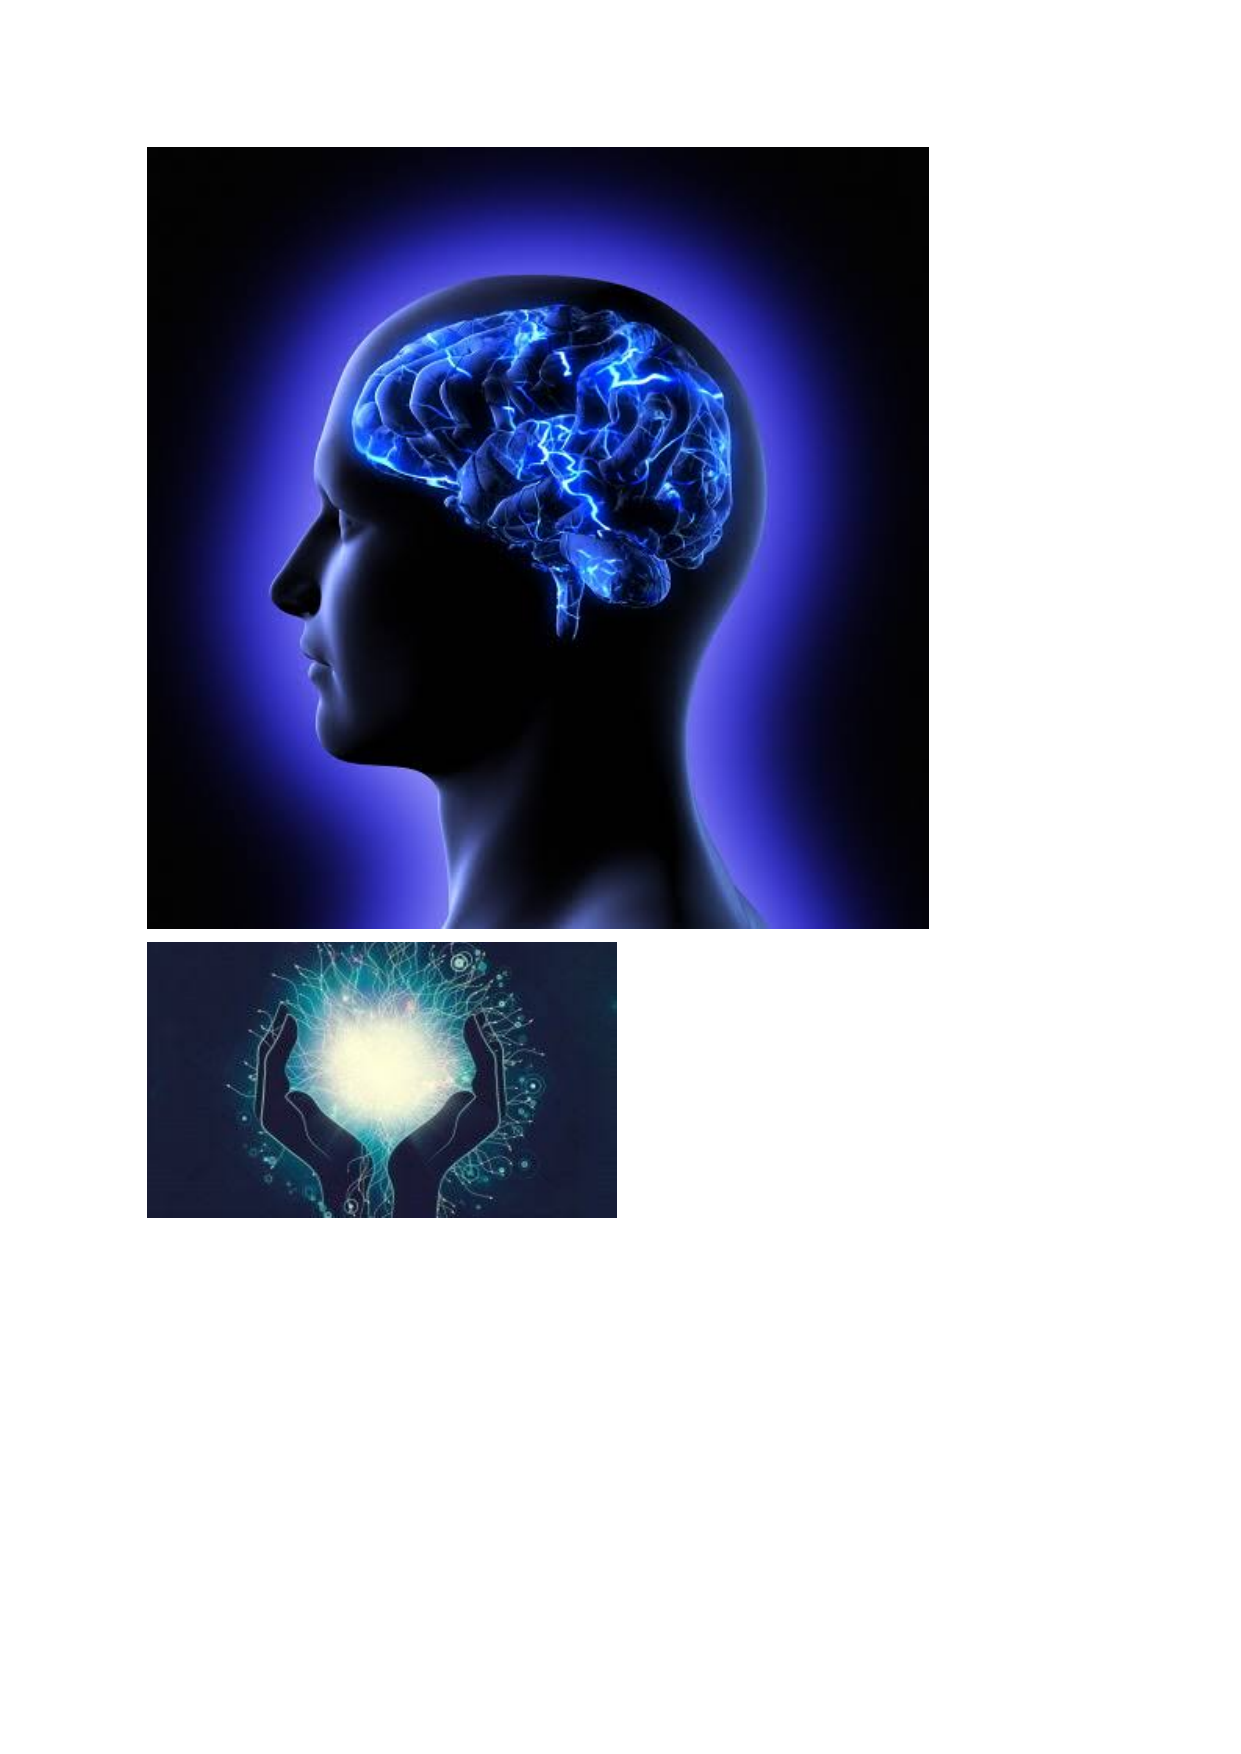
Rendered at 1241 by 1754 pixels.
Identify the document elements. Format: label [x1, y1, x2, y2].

picture [147, 942, 617, 1218]
picture [147, 147, 929, 929]
